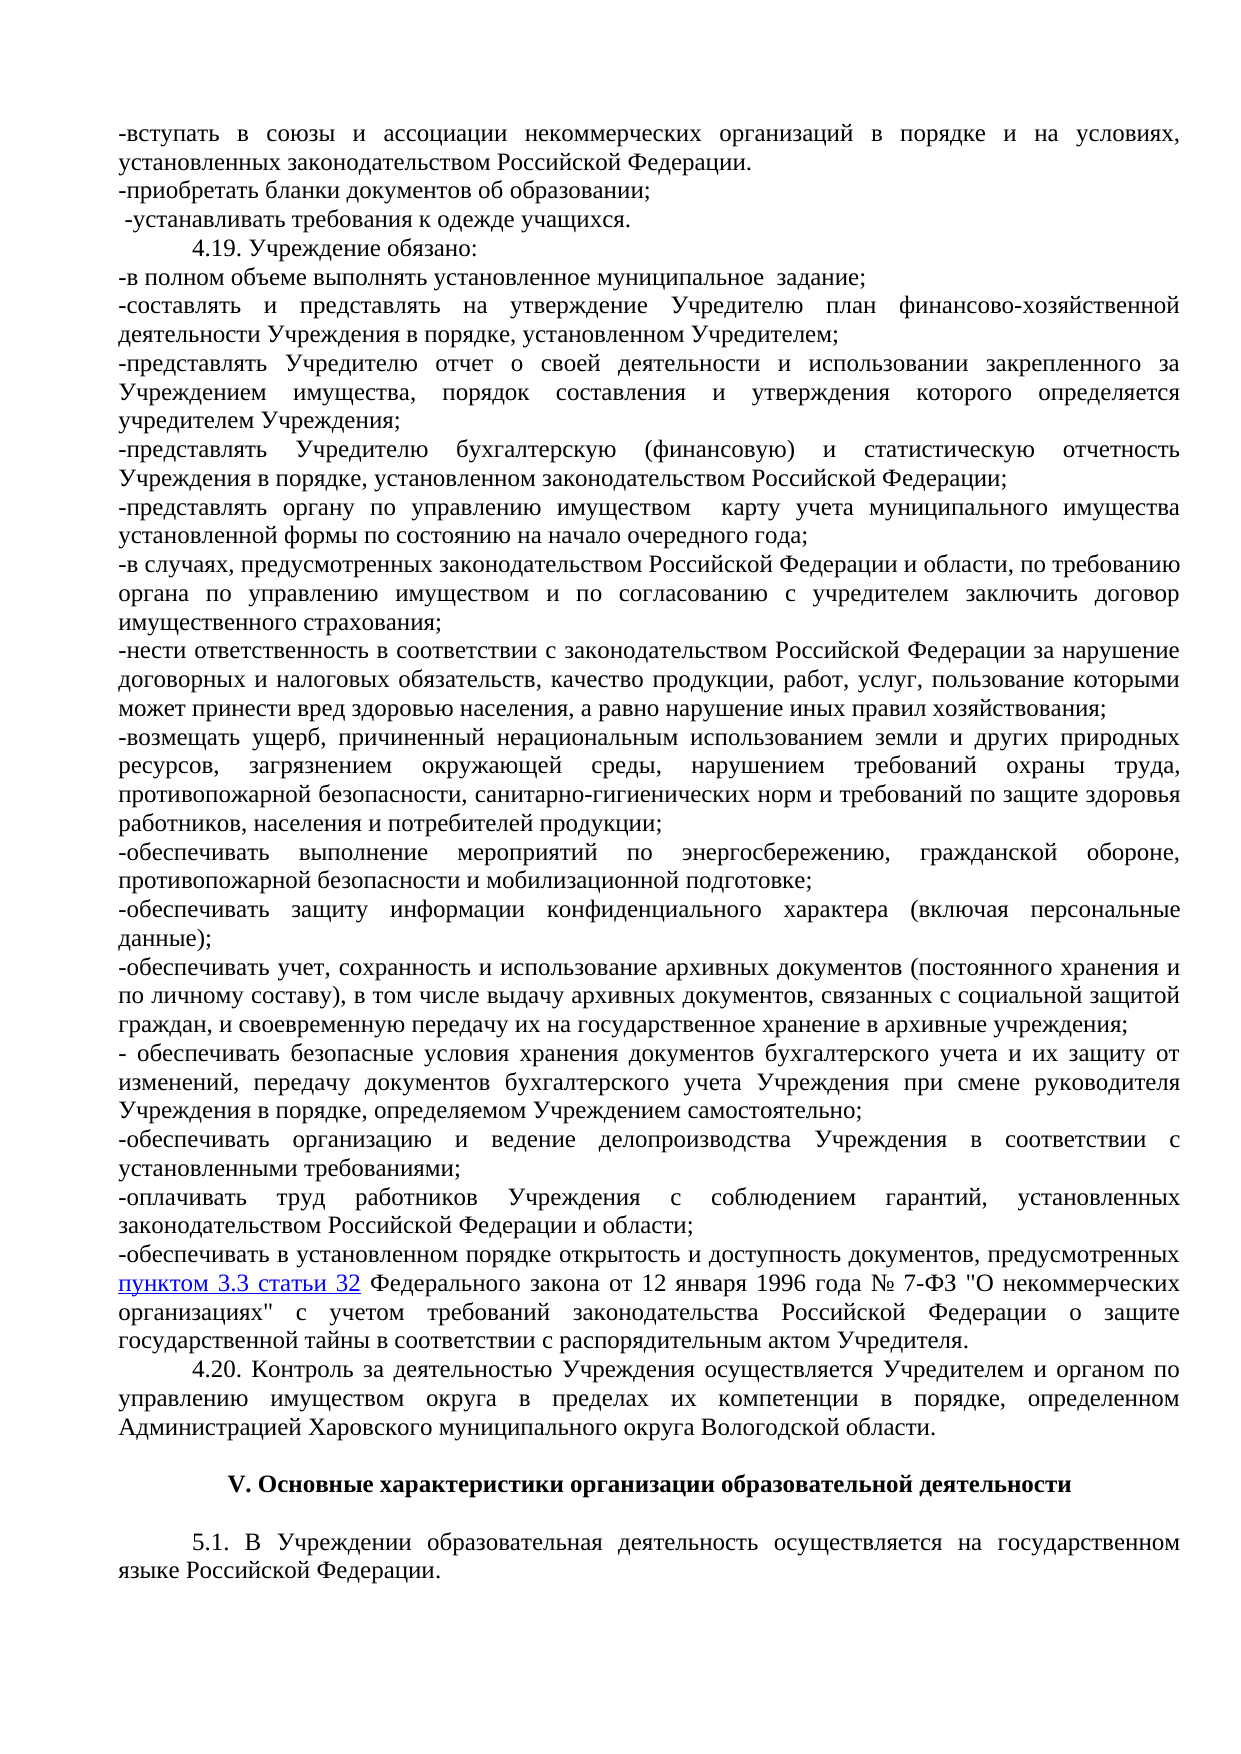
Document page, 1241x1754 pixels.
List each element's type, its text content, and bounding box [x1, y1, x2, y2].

text -нести ответственность в соответствии с законодательством Российской Федерации за нарушение договорных и налоговых обязательств, качество продукции, работ, услуг, пользование которыми может принести вред здоровью населения, а равно нарушение иных правил хозяйствования; [118, 636, 1181, 722]
text -обеспечивать в установленном порядке открытость и доступность документов, предусмотренных пунктом 3.3 статьи 32 Федерального закона от 12 января 1996 года № 7-ФЗ "О некоммерческих организациях" с учетом требований законодательства Российской Федерации о защите государственной тайны в соответствии с распорядительным актом Учредителя. [118, 1239, 1181, 1354]
text -возмещать ущерб, причиненный нерациональным использованием земли и других природных ресурсов, загрязнением окружающей среды, нарушением требований охраны труда, противопожарной безопасности, санитарно-гигиенических норм и требований по защите здоровья работников, населения и потребителей продукции; [118, 722, 1181, 837]
text -обеспечивать организацию и ведение делопроизводства Учреждения в соответствии с установленными требованиями; [118, 1124, 1181, 1182]
text -представлять органу по управлению имуществом карту учета муниципального имущества установленной формы по состоянию на начало очередного года; [118, 492, 1181, 549]
text -представлять Учредителю бухгалтерскую (финансовую) и статистическую отчетность Учреждения в порядке, установленном законодательством Российской Федерации; [118, 434, 1181, 492]
text -приобретать бланки документов об образовании; [118, 176, 1181, 204]
text -устанавливать требования к одежде учащихся. [118, 204, 1181, 233]
text 4.20. Контроль за деятельностью Учреждения осуществляется Учредителем и органом по управлению имуществом округа в пределах их компетенции в порядке, определенном Администрацией Харовского муниципального округа Вологодской области. [118, 1354, 1181, 1441]
text 5.1. В Учреждении образовательная деятельность осуществляется на государственном языке Российской Федерации. [118, 1527, 1181, 1584]
text -вступать в союзы и ассоциации некоммерческих организаций в порядке и на условиях, установленных законодательством Российской Федерации. [118, 118, 1181, 176]
text -обеспечивать защиту информации конфиденциального характера (включая персональные данные); [118, 894, 1181, 952]
text -обеспечивать учет, сохранность и использование архивных документов (постоянного хранения и по личному составу), в том числе выдачу архивных документов, связанных с социальной защитой граждан, и своевременную передачу их на государственное хранение в архивные учреждения; [118, 952, 1181, 1038]
text 4.19. Учреждение обязано: [118, 233, 1181, 262]
text -обеспечивать выполнение мероприятий по энергосбережению, гражданской обороне, противопожарной безопасности и мобилизационной подготовке; [118, 837, 1181, 894]
text - обеспечивать безопасные условия хранения документов бухгалтерского учета и их защиту от изменений, передачу документов бухгалтерского учета Учреждения при смене руководителя Учреждения в порядке, определяемом Учреждением самостоятельно; [118, 1038, 1181, 1124]
text -в случаях, предусмотренных законодательством Российской Федерации и области, по требованию органа по управлению имуществом и по согласованию с учредителем заключить договор имущественного страхования; [118, 549, 1181, 636]
text V. Основные характеристики организации образовательной деятельности [118, 1469, 1181, 1498]
text -представлять Учредителю отчет о своей деятельности и использовании закрепленного за Учреждением имущества, порядок составления и утверждения которого определяется учредителем Учреждения; [118, 348, 1181, 434]
text -в полном объеме выполнять установленное муниципальное задание; [118, 262, 1181, 291]
text -оплачивать труд работников Учреждения с соблюдением гарантий, установленных законодательством Российской Федерации и области; [118, 1182, 1181, 1239]
text -составлять и представлять на утверждение Учредителю план финансово-хозяйственной деятельности Учреждения в порядке, установленном Учредителем; [118, 291, 1181, 348]
